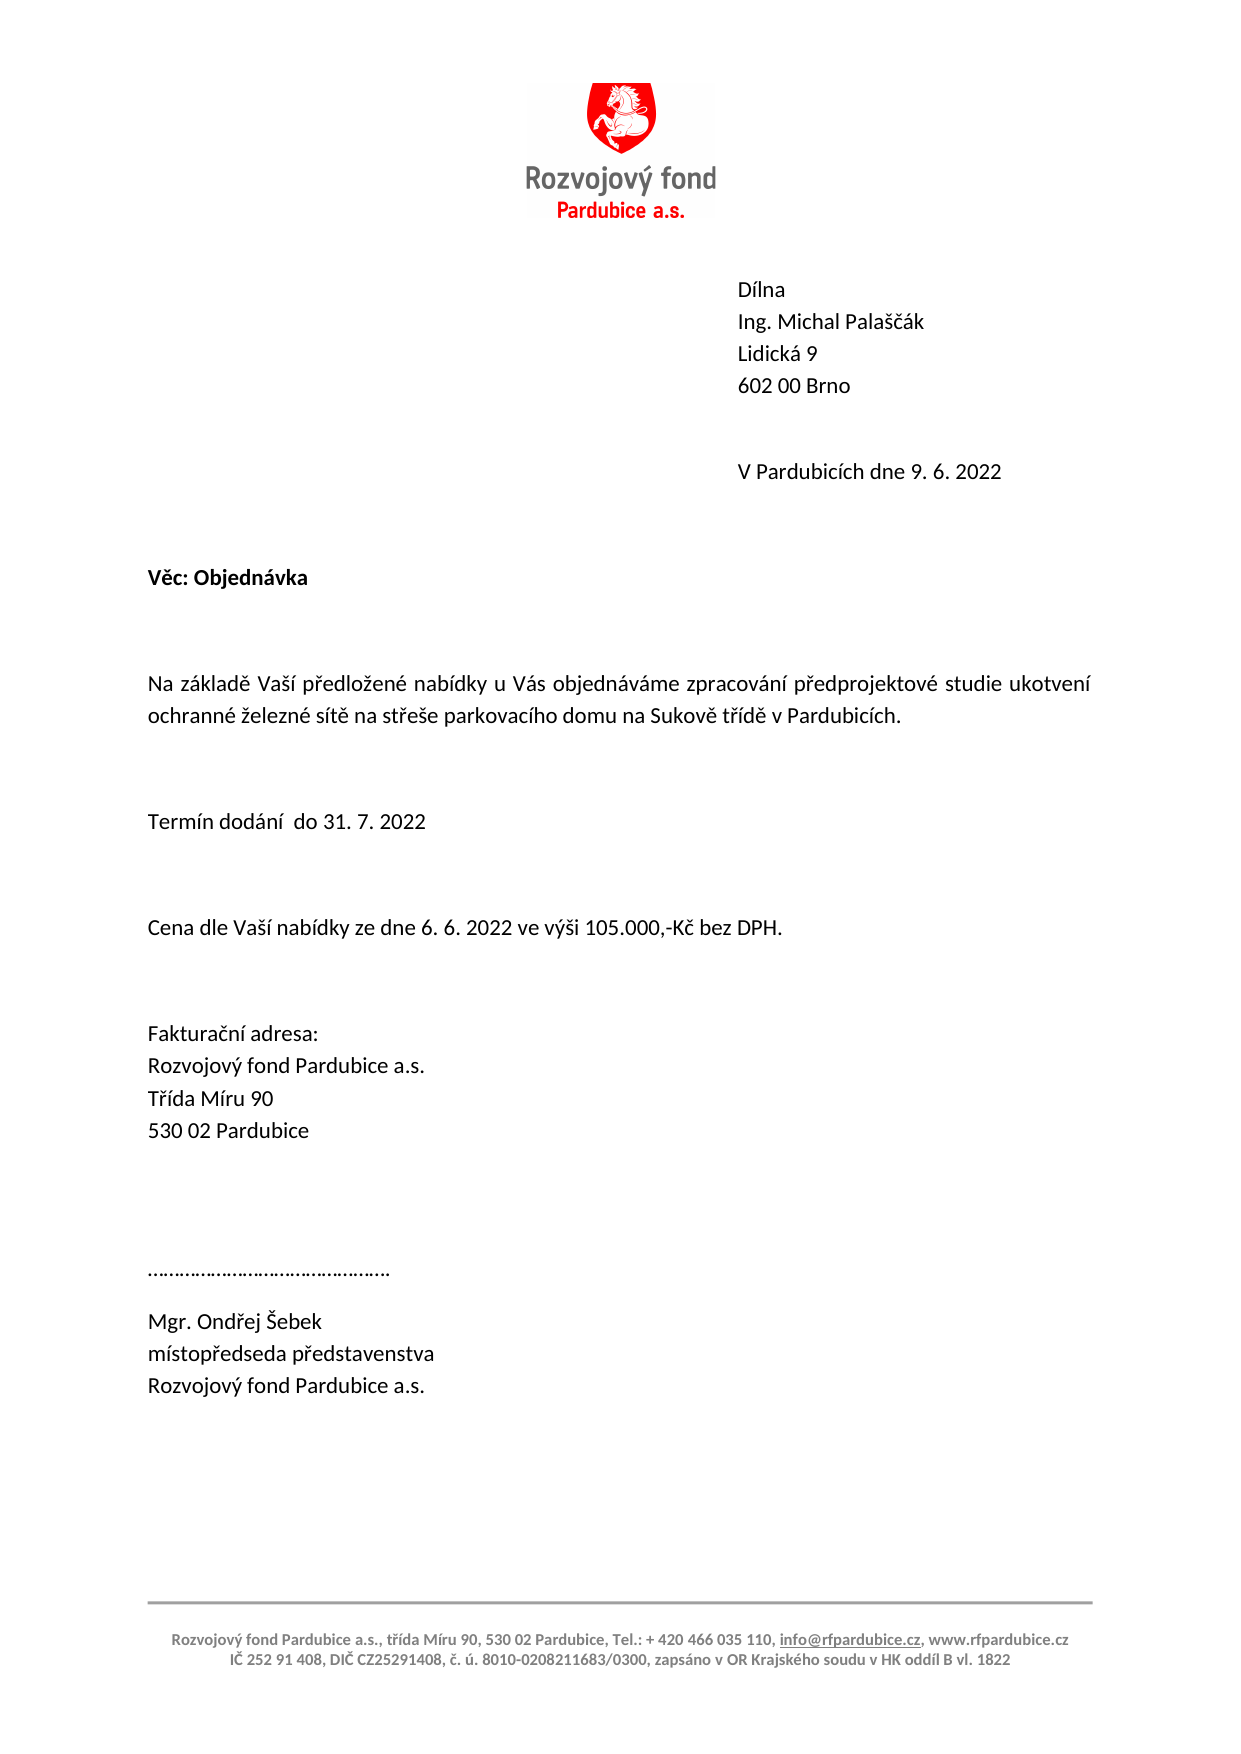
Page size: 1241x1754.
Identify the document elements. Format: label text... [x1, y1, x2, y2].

text 530 02 Pardubice [148, 1116, 1093, 1144]
text Třída Míru 90 [148, 1084, 1093, 1112]
text Na základě Vaší předložené nabídky u Vás objednáváme zpracování předprojektové studie ukotvení ochranné železné sítě na střeše parkovacího domu na Sukově třídě v Pardubicích. [148, 669, 1093, 729]
text Rozvojový fond Pardubice a.s. [148, 1051, 1093, 1079]
text Mgr. Ondřej Šebek [148, 1307, 1093, 1335]
text Termín dodání do 31. 7. 2022 [148, 807, 1093, 835]
text V Pardubicích dne 9. 6. 2022 [148, 457, 1093, 485]
text Fakturační adresa: [148, 1019, 1093, 1047]
text Ing. Michal Palaščák [148, 307, 1093, 335]
text 602 00 Brno [148, 372, 1093, 400]
text Věc: Objednávka [148, 563, 1093, 591]
text Lidická 9 [148, 339, 1093, 367]
text Rozvojový fond Pardubice a.s. [148, 1371, 1093, 1399]
text Dílna [148, 275, 1093, 303]
text ………………………………………. [148, 1254, 1093, 1282]
text místopředseda představenstva [148, 1339, 1093, 1367]
picture [526, 83, 716, 218]
text Cena dle Vaší nabídky ze dne 6. 6. 2022 ve výši 105.000,-Kč bez DPH. [148, 913, 1093, 941]
